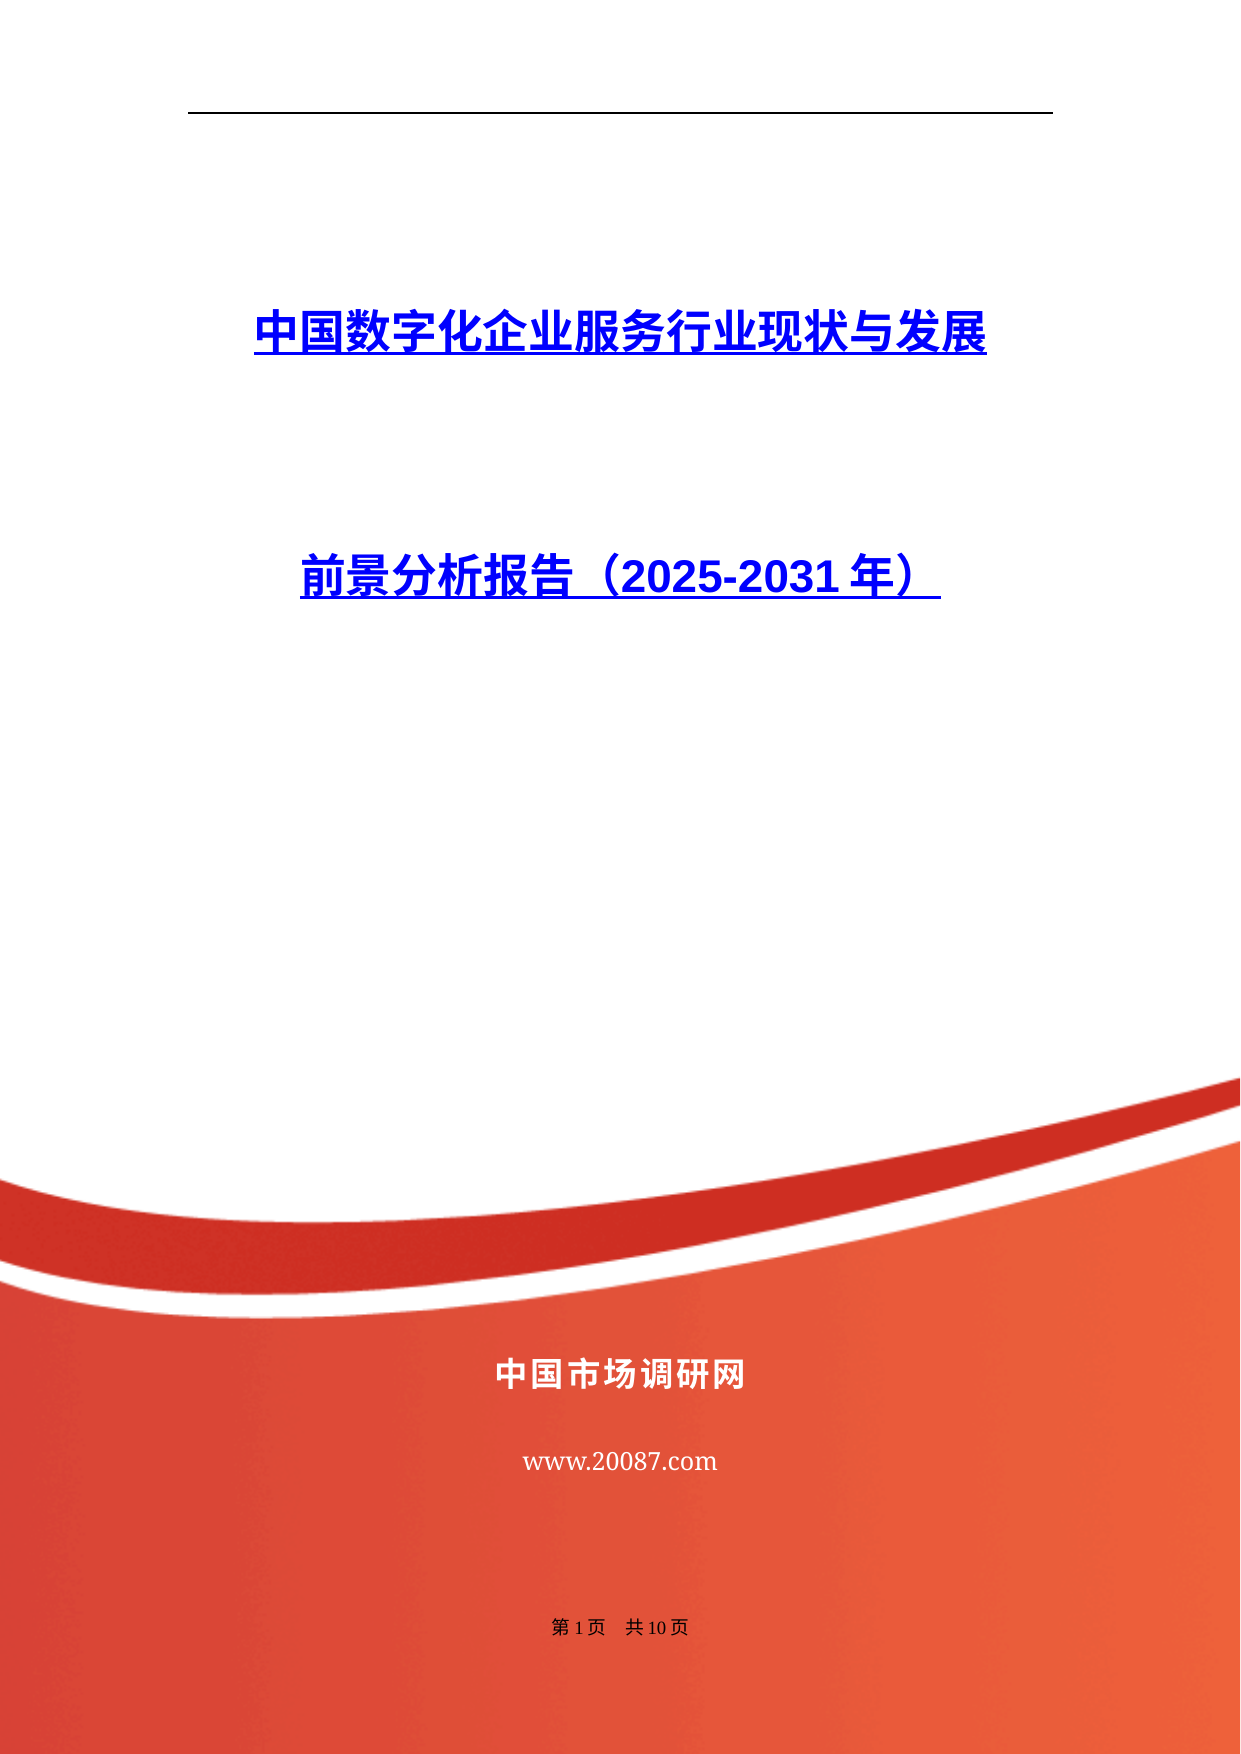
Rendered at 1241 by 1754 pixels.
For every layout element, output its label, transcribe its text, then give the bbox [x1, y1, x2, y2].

text www.20087.com [187, 1428, 1053, 1493]
subtitle 中国市场调研网 [187, 1339, 1053, 1404]
table_header 中国数字化企业服务行业现状与发展前景分析报告（2025-2031年） [188, 207, 1053, 773]
picture [0, 1006, 1241, 1754]
